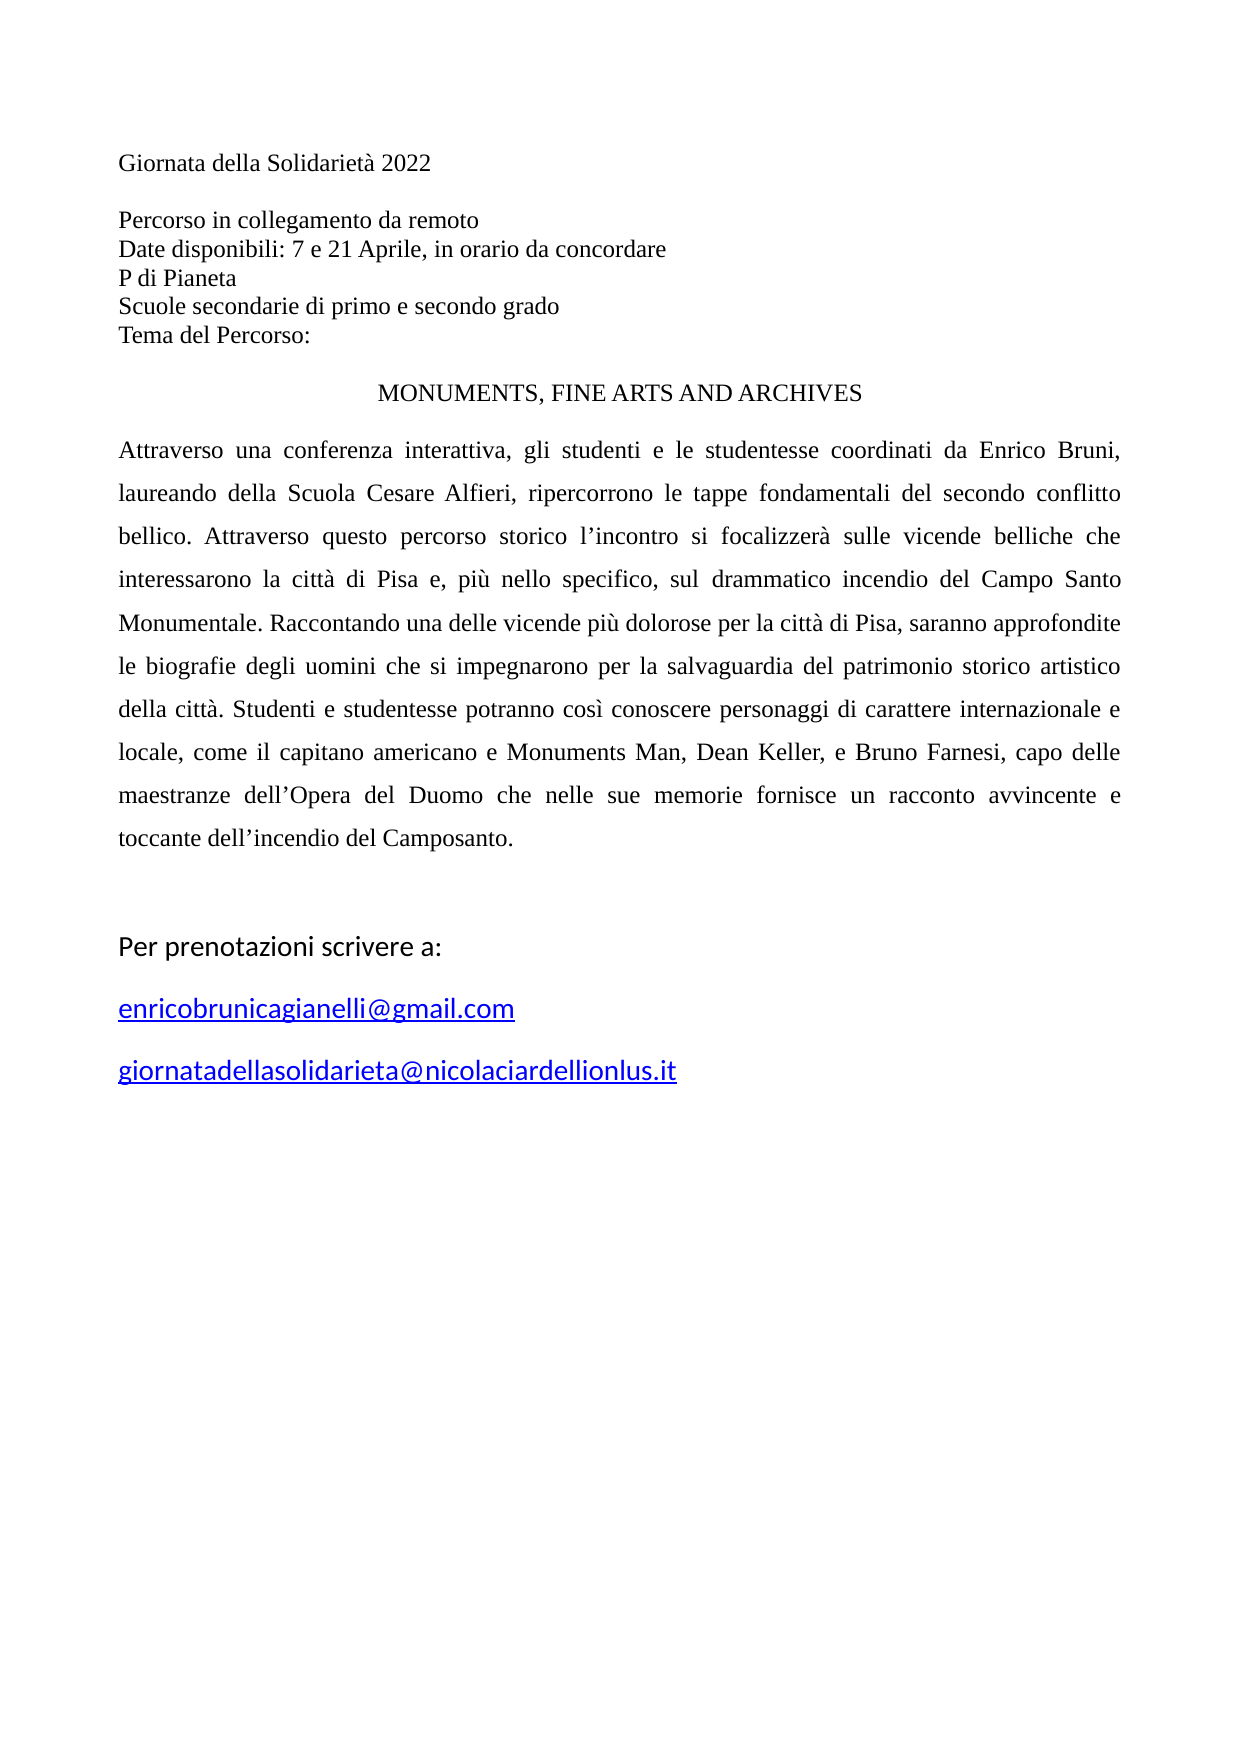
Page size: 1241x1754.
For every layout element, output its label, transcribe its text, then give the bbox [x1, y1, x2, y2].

text Attraverso una conferenza interattiva, gli studenti e le studentesse coordinati da Enrico Bruni, laureando della Scuola Cesare Alfieri, ripercorrono le tappe fondamentali del secondo conflitto bellico. Attraverso questo percorso storico l’incontro si focalizzerà sulle vicende belliche che interessarono la città di Pisa e, più nello specifico, sul drammatico incendio del Campo Santo Monumentale. Raccontando una delle vicende più dolorose per la città di Pisa, saranno approfondite le biografie degli uomini che si impegnarono per la salvaguardia del patrimonio storico artistico della città. Studenti e studentesse potranno così conoscere personaggi di carattere internazionale e locale, come il capitano americano e Monuments Man, Dean Keller, e Bruno Farnesi, capo delle maestranze dell’Opera del Duomo che nelle sue memorie fornisce un racconto avvincente e toccante dell’incendio del Camposanto. [118, 435, 1122, 852]
text Tema del Percorso: [118, 320, 1122, 349]
text Giornata della Solidarietà 2022 [118, 148, 1122, 176]
text giornatadellasolidarieta@nicolaciardellionlus.it [118, 1052, 1122, 1087]
text enricobrunicagianelli@gmail.com [118, 990, 1122, 1026]
text Scuole secondarie di primo e secondo grado [118, 291, 1122, 320]
text MONUMENTS, FINE ARTS AND ARCHIVES [118, 378, 1122, 406]
text Percorso in collegamento da remoto [118, 205, 1122, 234]
text Per prenotazioni scrivere a: [118, 928, 1122, 964]
text Date disponibili: 7 e 21 Aprile, in orario da concordare [118, 234, 1122, 263]
text P di Pianeta [118, 263, 1122, 291]
